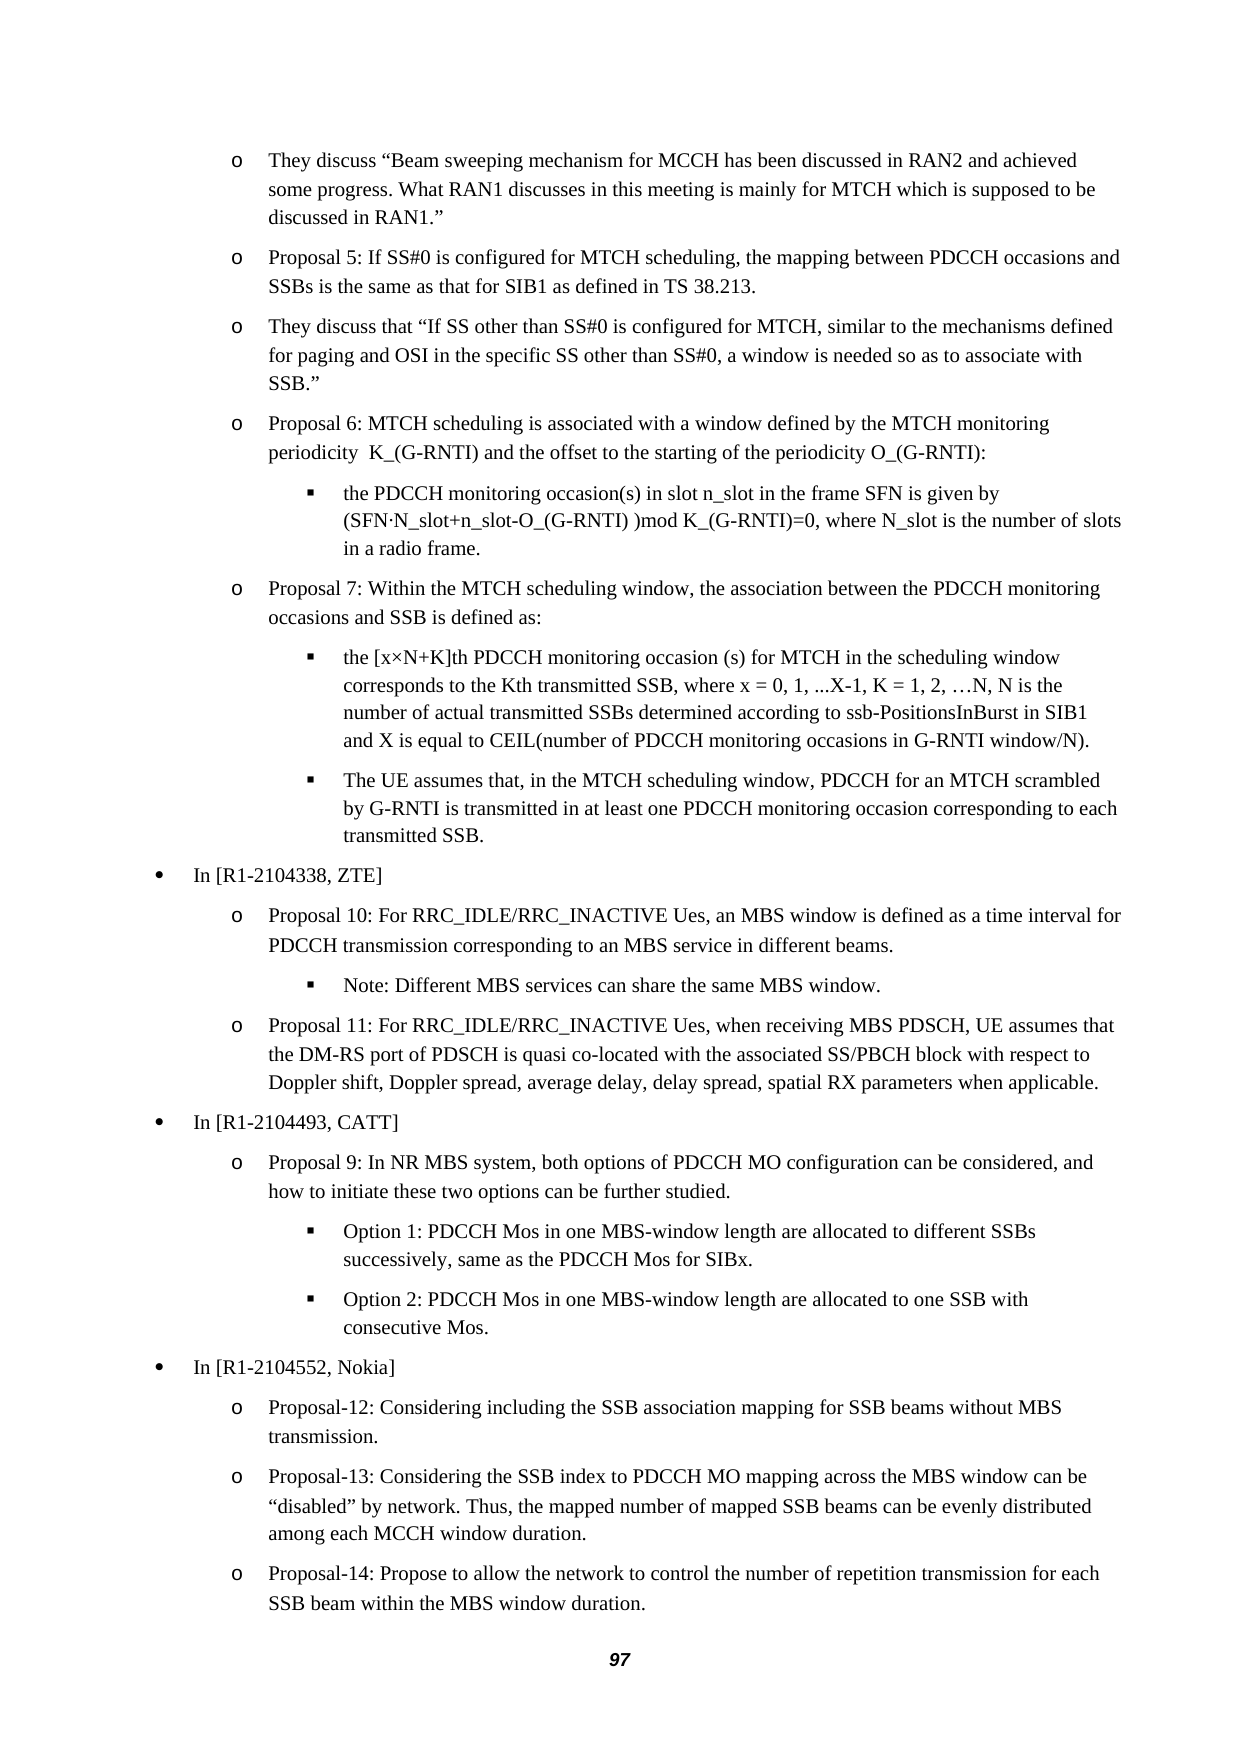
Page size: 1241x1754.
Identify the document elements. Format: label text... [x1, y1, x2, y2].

list Proposal 5: If SS#0 is configured for MTCH scheduling, the mapping between PDCCH occasions and SSBs is the same as that for SIB1 as defined in TS 38.213. [231, 245, 1122, 298]
list Proposal 6: MTCH scheduling is associated with a window defined by the MTCH monitoring periodicity K_(G-RNTI) and the offset to the starting of the periodicity O_(G-RNTI): [231, 411, 1122, 464]
list They discuss “Beam sweeping mechanism for MCCH has been discussed in RAN2 and achieved some progress. What RAN1 discusses in this meeting is mainly for MTCH which is supposed to be discussed in RAN1.” [231, 148, 1122, 229]
list In [R1-2104338, ZTE] [156, 863, 1122, 887]
list In [R1-2104493, CATT] [156, 1110, 1122, 1134]
list Note: Different MBS services can share the same MBS window. [306, 973, 1122, 997]
list Proposal 10: For RRC_IDLE/RRC_INACTIVE Ues, an MBS window is defined as a time interval for PDCCH transmission corresponding to an MBS service in different beams. [231, 903, 1122, 957]
list Proposal 7: Within the MTCH scheduling window, the association between the PDCCH monitoring occasions and SSB is defined as: [231, 576, 1122, 629]
list The UE assumes that, in the MTCH scheduling window, PDCCH for an MTCH scrambled by G-RNTI is transmitted in at least one PDCCH monitoring occasion corresponding to each transmitted SSB. [306, 768, 1122, 847]
list the PDCCH monitoring occasion(s) in slot n_slot in the frame SFN is given by (SFN∙N_slot+n_slot-O_(G-RNTI) )mod K_(G-RNTI)=0, where N_slot is the number of slots in a radio frame. [306, 480, 1122, 560]
list the [x×N+K]th PDCCH monitoring occasion (s) for MTCH in the scheduling window corresponds to the Kth transmitted SSB, where x = 0, 1, ...X-1, K = 1, 2, …N, N is the number of actual transmitted SSBs determined according to ssb-PositionsInBurst in SIB1 and X is equal to CEIL(number of PDCCH monitoring occasions in G-RNTI window/N). [306, 645, 1122, 752]
list Proposal 11: For RRC_IDLE/RRC_INACTIVE Ues, when receiving MBS PDSCH, UE assumes that the DM-RS port of PDSCH is quasi co-located with the associated SS/PBCH block with respect to Doppler shift, Doppler spread, average delay, delay spread, spatial RX parameters when applicable. [231, 1013, 1122, 1094]
list Proposal-13: Considering the SSB index to PDCCH MO mapping across the MBS window can be “disabled” by network. Thus, the mapped number of mapped SSB beams can be evenly distributed among each MCCH window duration. [231, 1464, 1122, 1545]
list Option 2: PDCCH Mos in one MBS-window length are allocated to one SSB with consecutive Mos. [306, 1287, 1122, 1339]
list Proposal 9: In NR MBS system, both options of PDCCH MO configuration can be considered, and how to initiate these two options can be further studied. [231, 1150, 1122, 1203]
list They discuss that “If SS other than SS#0 is configured for MTCH, similar to the mechanisms defined for paging and OSI in the specific SS other than SS#0, a window is needed so as to associate with SSB.” [231, 314, 1122, 395]
list In [R1-2104552, Nokia] [156, 1355, 1122, 1379]
list Option 1: PDCCH Mos in one MBS-window length are allocated to different SSBs successively, same as the PDCCH Mos for SIBx. [306, 1219, 1122, 1271]
list Proposal-14: Propose to allow the network to control the number of repetition transmission for each SSB beam within the MBS window duration. [231, 1561, 1122, 1614]
list Proposal-12: Considering including the SSB association mapping for SSB beams without MBS transmission. [231, 1395, 1122, 1448]
